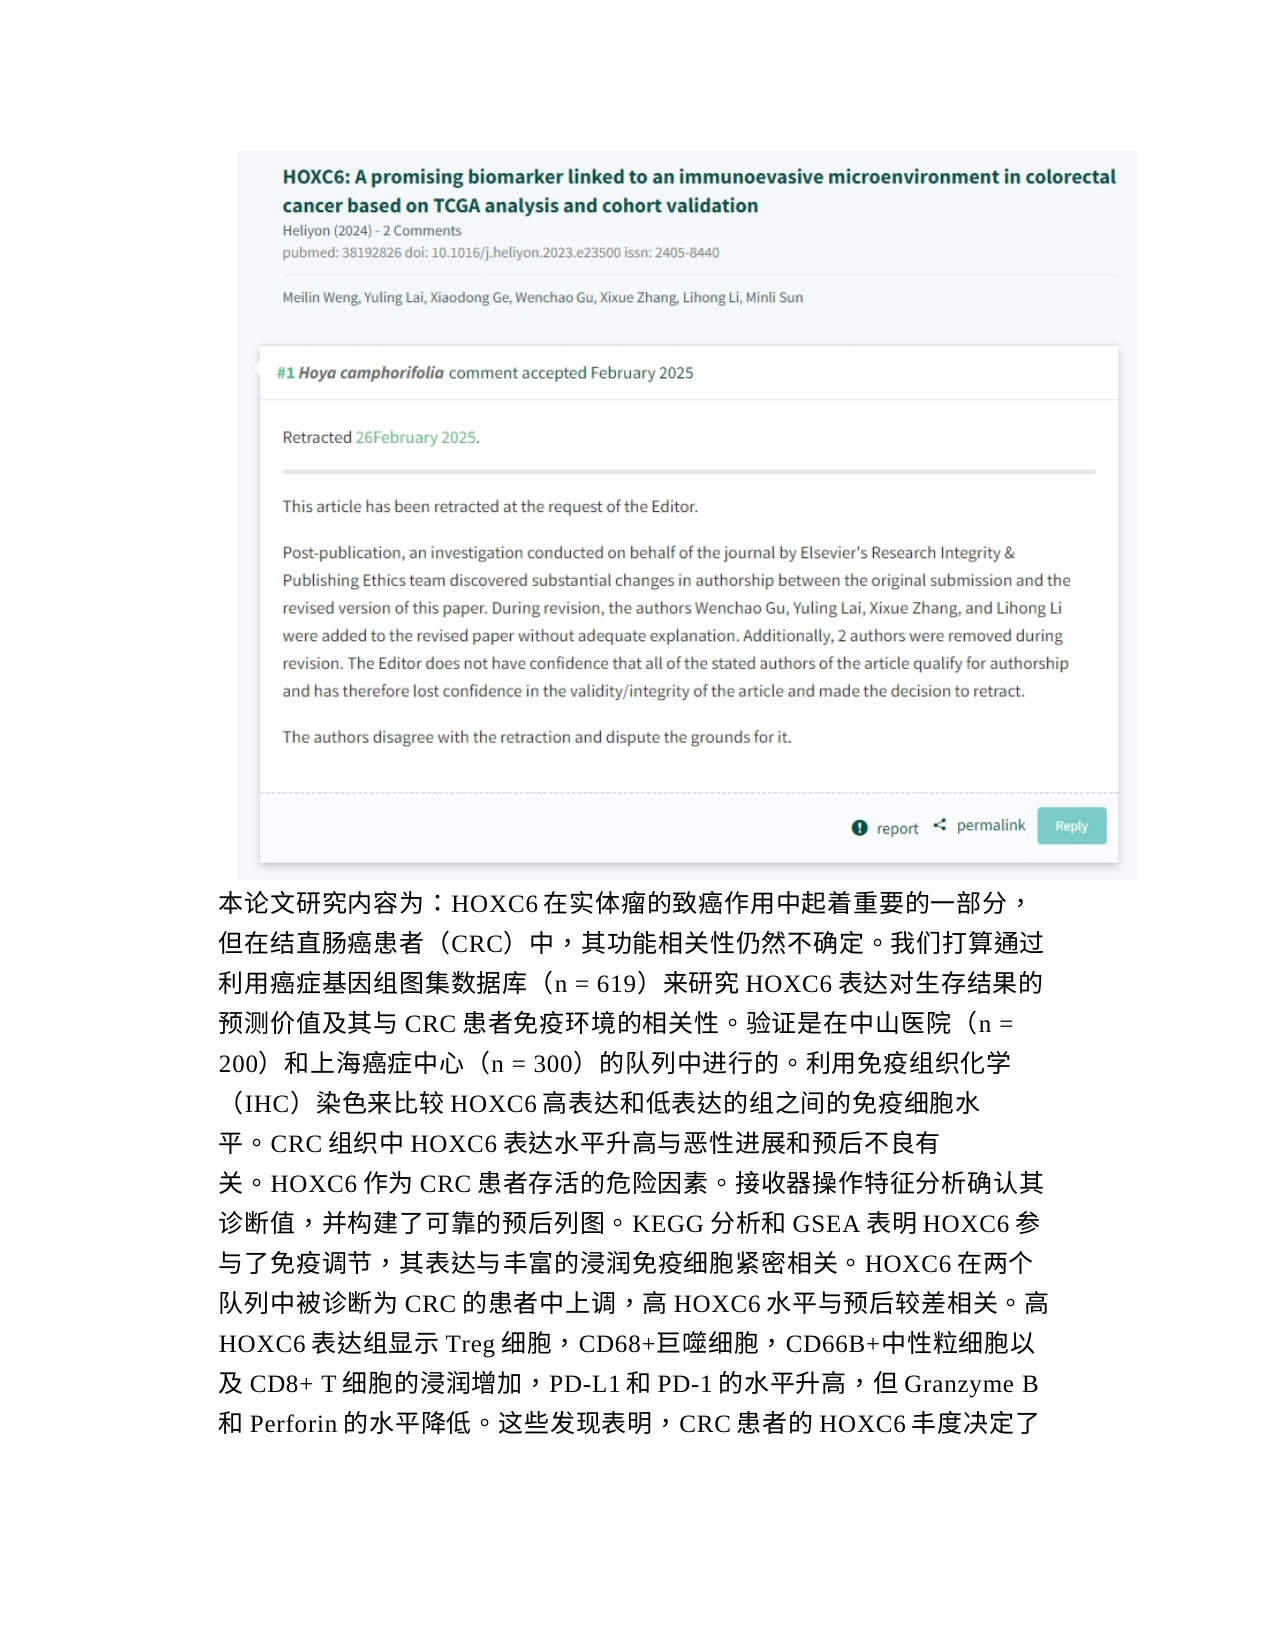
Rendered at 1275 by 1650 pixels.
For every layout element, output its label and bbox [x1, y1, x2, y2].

picture [237, 150, 1138, 880]
text [219, 880, 1056, 1440]
